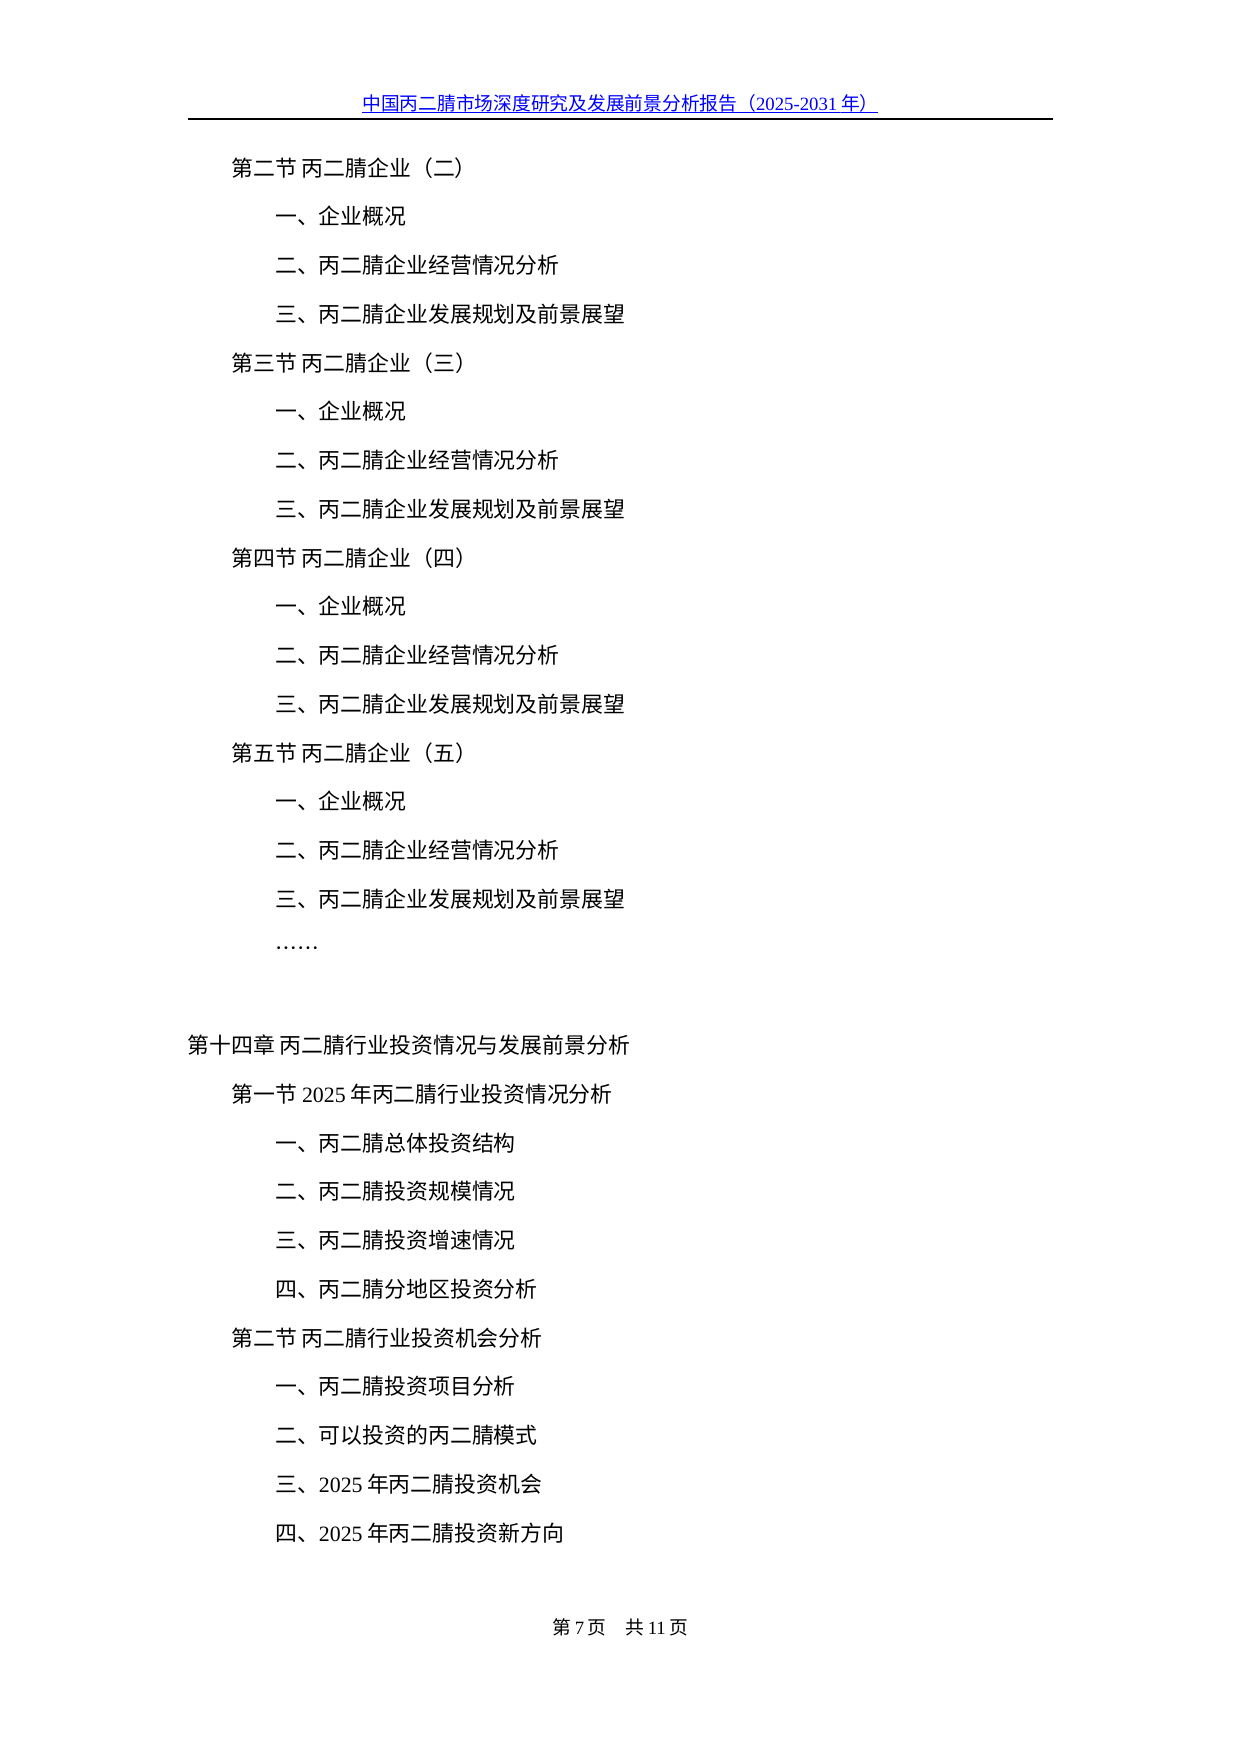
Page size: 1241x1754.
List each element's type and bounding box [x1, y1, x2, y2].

text [187, 150, 1053, 1548]
